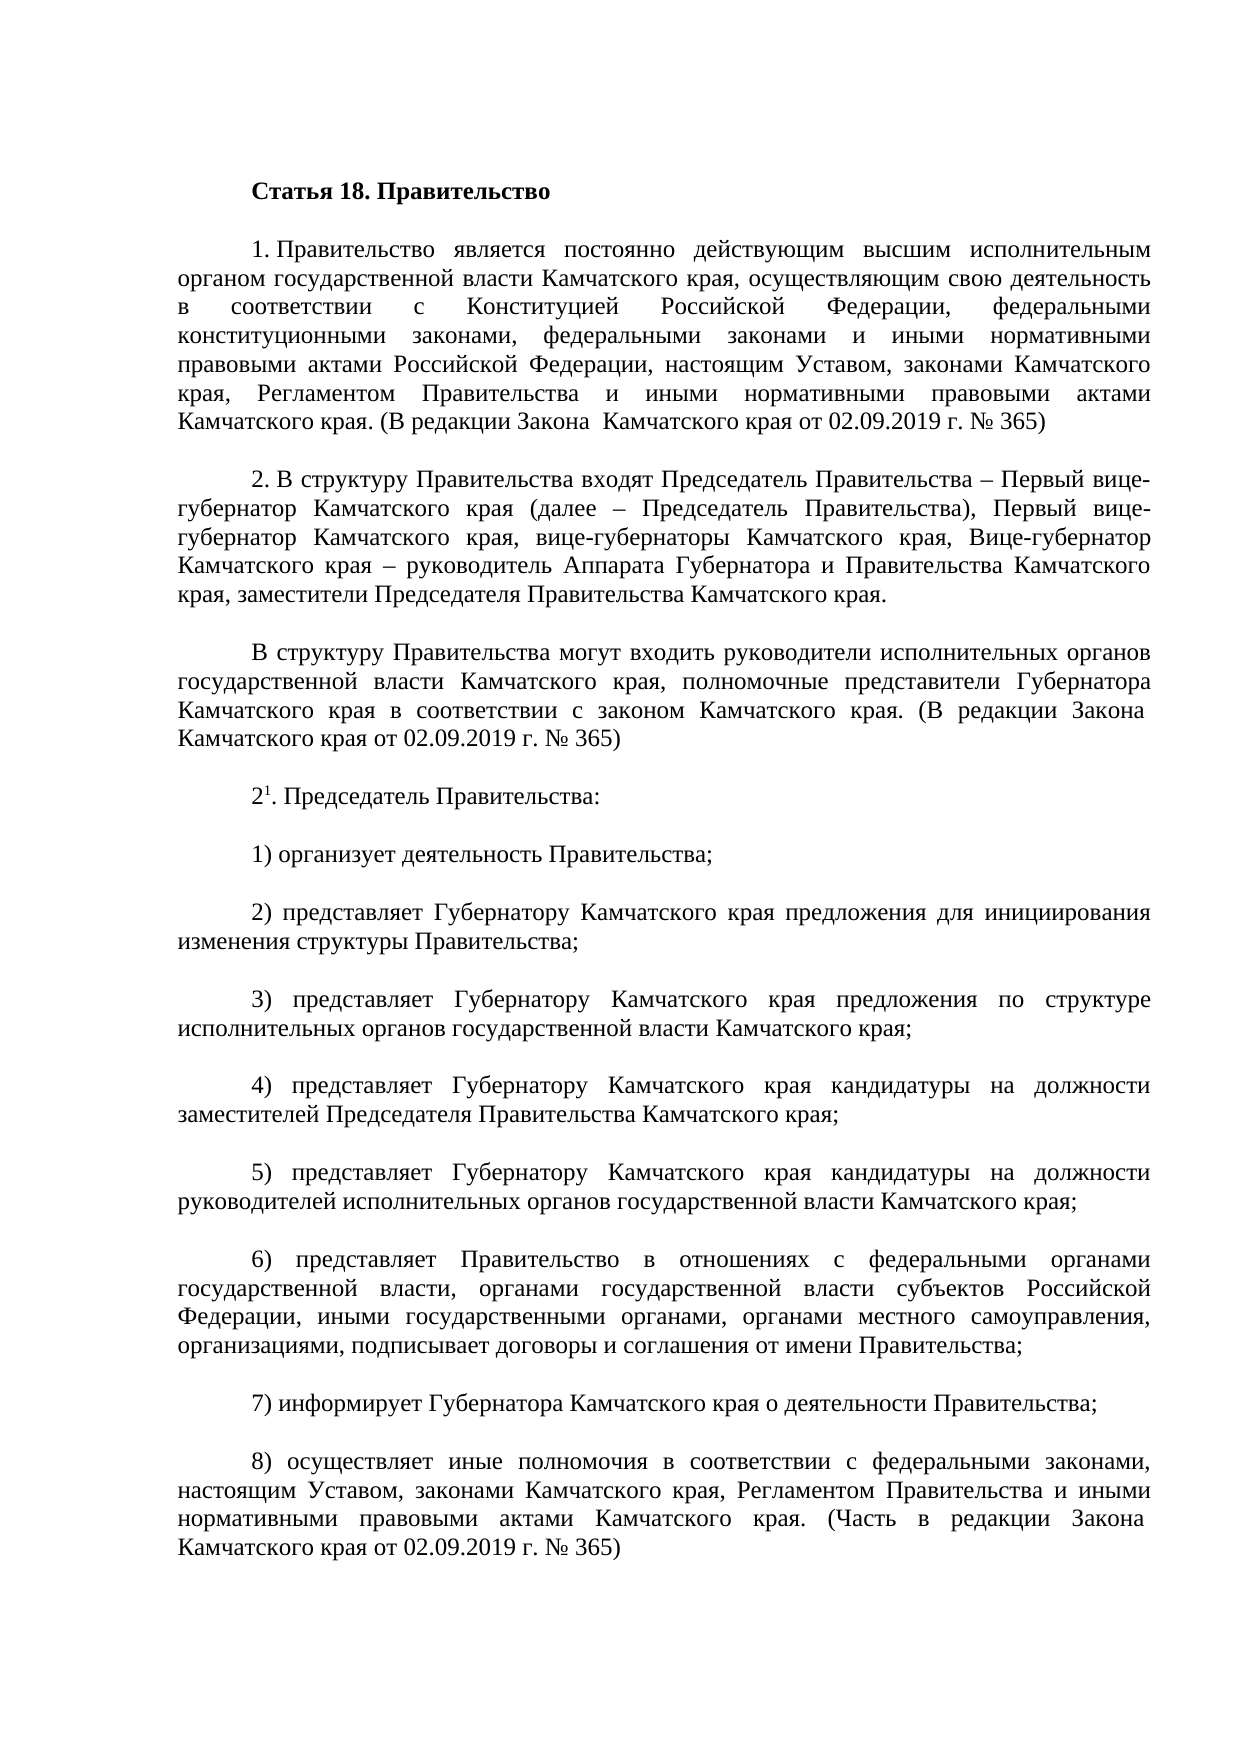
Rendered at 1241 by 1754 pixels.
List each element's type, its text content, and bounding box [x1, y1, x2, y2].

text 1) организует деятельность Правительства; [177, 839, 1152, 868]
text 21. Председатель Правительства: [177, 781, 1152, 810]
text 4) представляет Губернатору Камчатского края кандидатуры на должности заместителей Председателя Правительства Камчатского края; [177, 1071, 1152, 1128]
text 7) информирует Губернатора Камчатского края о деятельности Правительства; [177, 1388, 1152, 1417]
text 5) представляет Губернатору Камчатского края кандидатуры на должности руководителей исполнительных органов государственной власти Камчатского края; [177, 1157, 1152, 1215]
text Статья 18. Правительство [177, 176, 1152, 205]
text 2. В структуру Правительства входят Председатель Правительства – Первый вице-губернатор Камчатского края (далее – Председатель Правительства), Первый вице-губернатор Камчатского края, вице-губернаторы Камчатского края, Вице-губернатор Камчатского края – руководитель Аппарата Губернатора и Правительства Камчатского края, заместители Председателя Правительства Камчатского края. [177, 464, 1152, 608]
text В структуру Правительства могут входить руководители исполнительных органов государственной власти Камчатского края, полномочные представители Губернатора Камчатского края в соответствии с законом Камчатского края. (В редакции Закона Камчатского края от 02.09.2019 г. № 365) [177, 637, 1152, 752]
text 3) представляет Губернатору Камчатского края предложения по структуре исполнительных органов государственной власти Камчатского края; [177, 984, 1152, 1041]
text 1. Правительство является постоянно действующим высшим исполнительным органом государственной власти Камчатского края, осуществляющим свою деятельность в соответствии с Конституцией Российской Федерации, федеральными конституционными законами, федеральными законами и иными нормативными правовыми актами Российской Федерации, настоящим Уставом, законами Камчатского края, Регламентом Правительства и иными нормативными правовыми актами Камчатского края. (В редакции Закона Камчатского края от 02.09.2019 г. № 365) [177, 234, 1152, 435]
text 2) представляет Губернатору Камчатского края предложения для инициирования изменения структуры Правительства; [177, 897, 1152, 955]
text 6) представляет Правительство в отношениях с федеральными органами государственной власти, органами государственной власти субъектов Российской Федерации, иными государственными органами, органами местного самоуправления, организациями, подписывает договоры и соглашения от имени Правительства; [177, 1244, 1152, 1359]
text 8) осуществляет иные полномочия в соответствии с федеральными законами, настоящим Уставом, законами Камчатского края, Регламентом Правительства и иными нормативными правовыми актами Камчатского края. (Часть в редакции Закона Камчатского края от 02.09.2019 г. № 365) [177, 1446, 1152, 1561]
